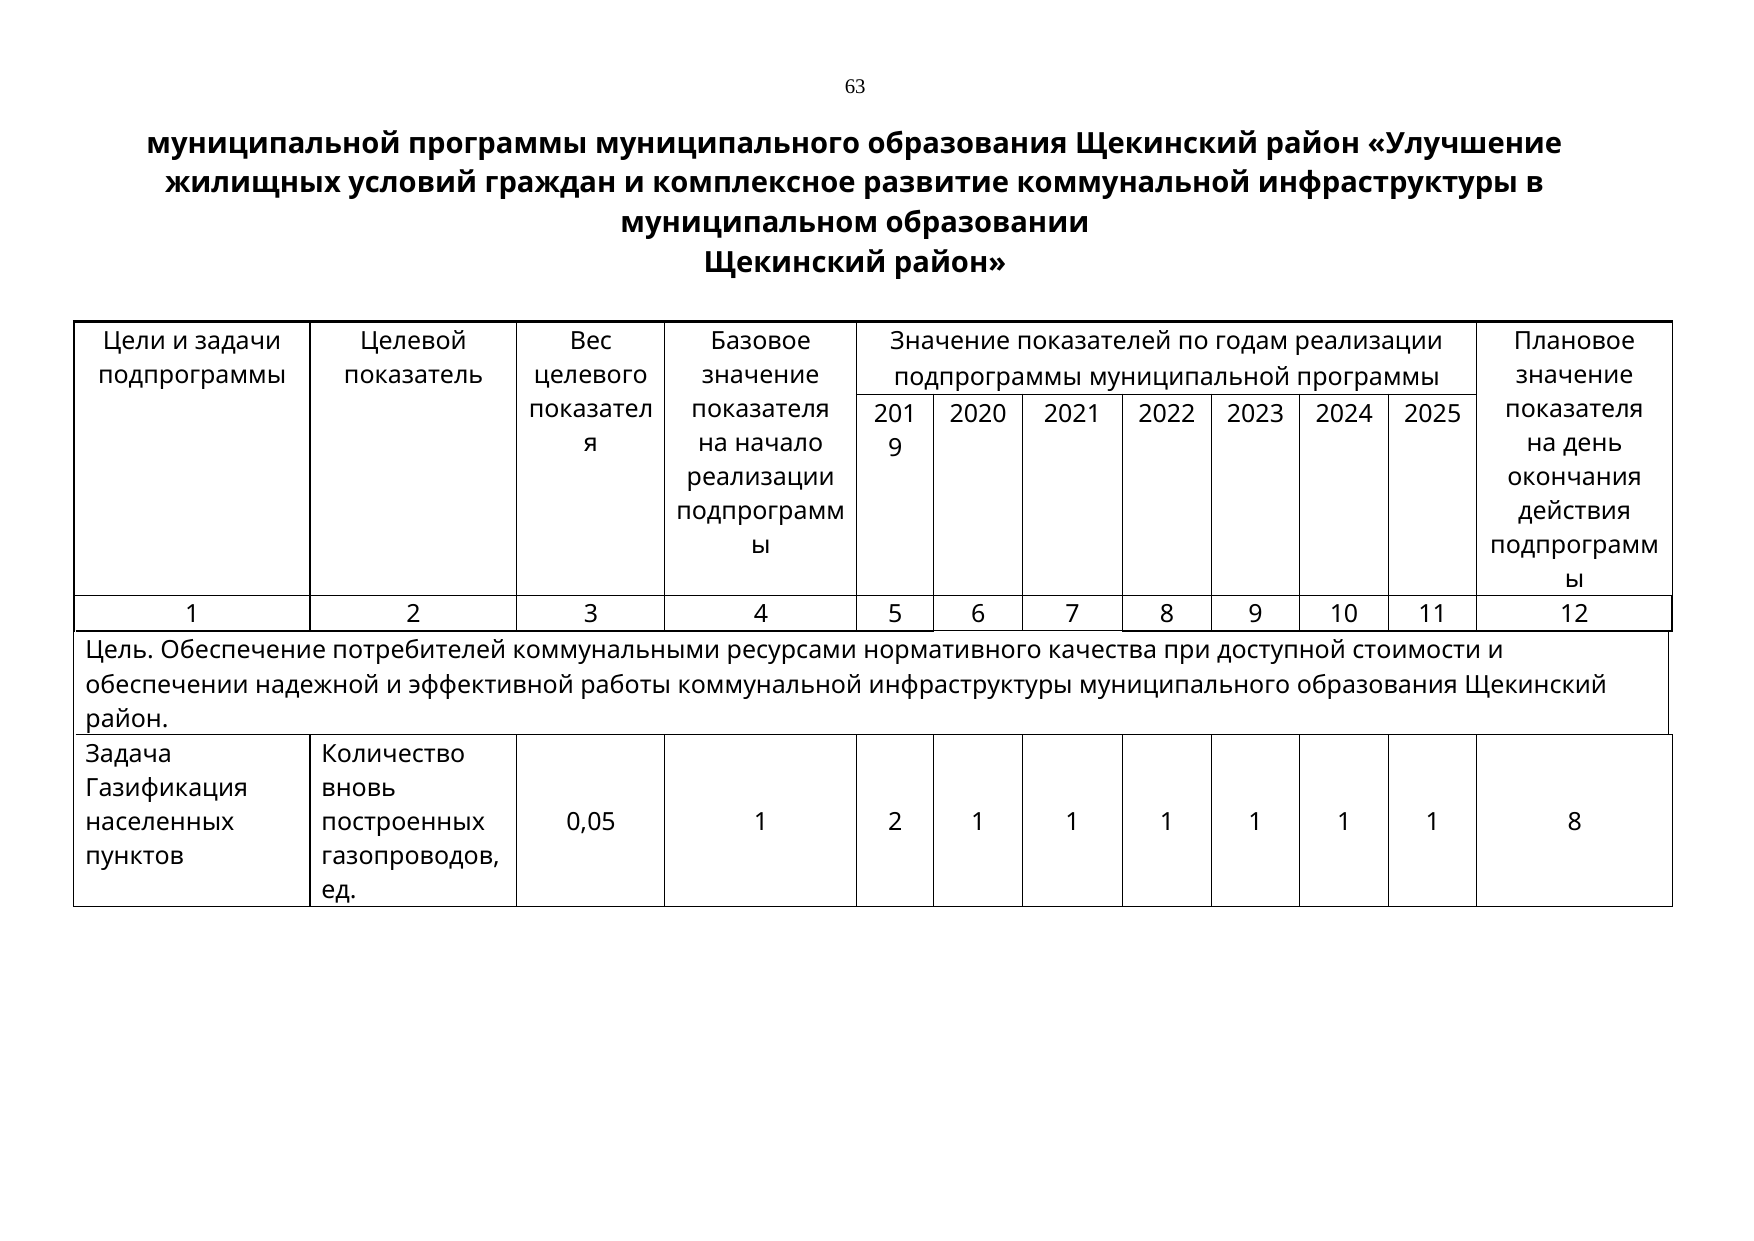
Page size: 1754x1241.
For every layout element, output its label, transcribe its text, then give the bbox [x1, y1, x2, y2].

table_header Значение показателей по годам реализации подпрограммы муниципальной программы [857, 323, 1476, 393]
table_cell 8 [1477, 735, 1672, 906]
table_cell 1 [1300, 735, 1388, 906]
table_cell 1 [1023, 735, 1122, 906]
table_cell 2024 [1300, 395, 1388, 595]
table_cell Цель. Обеспечение потребителей коммунальными ресурсами нормативного качества при доступной стоимости и обеспечении надежной и эффективной работы коммунальной инфраструктуры муниципального образования Щекинский район. [74, 631, 1668, 734]
table_cell 1 [1389, 735, 1476, 906]
table_cell 1 [934, 735, 1022, 906]
table_cell 2023 [1212, 395, 1299, 595]
table_cell 2020 [934, 395, 1022, 595]
table_cell 0,05 [517, 735, 664, 906]
table_cell 11 [1389, 596, 1476, 630]
table_cell 12 [1477, 596, 1671, 630]
table_cell 2 [311, 596, 516, 630]
table_header Базовое значение показателя на начало реализации подпрограммы [665, 323, 856, 595]
table_cell 1 [1212, 735, 1299, 906]
table_cell 9 [1212, 596, 1299, 630]
table_cell Количество вновь построенных газопроводов, ед. [311, 735, 516, 906]
table_cell 1 [665, 735, 856, 906]
table_header Плановое значение показателя на день окончания действия подпрограммы [1477, 323, 1672, 595]
table_cell 2021 [1023, 395, 1122, 595]
table_cell 5 [857, 596, 933, 630]
table_cell Задача Газификация населенных пунктов [74, 734, 309, 906]
table_cell 10 [1300, 596, 1388, 630]
text Щекинский район» [74, 241, 1636, 281]
text муниципальной программы муниципального образования Щекинский район «Улучшение жилищных условий граждан и комплексное развитие коммунальной инфраструктуры в муниципальном образовании [74, 122, 1636, 241]
table_cell 2 [857, 735, 933, 906]
table_header Цели и задачи подпрограммы [75, 323, 309, 595]
table_cell 1 [75, 596, 309, 630]
table_cell 2019 [857, 395, 933, 595]
table_cell 2022 [1123, 395, 1211, 595]
table_cell 1 [1123, 735, 1211, 906]
table_cell 4 [665, 596, 856, 630]
table_cell 8 [1123, 596, 1211, 630]
table_header Целевой показатель [311, 323, 516, 595]
table_header Вес целевого показателя [517, 323, 664, 595]
table_cell 2025 [1389, 395, 1476, 595]
table_cell 6 [934, 596, 1022, 630]
table_cell 3 [517, 596, 664, 630]
table_cell 7 [1023, 596, 1122, 630]
